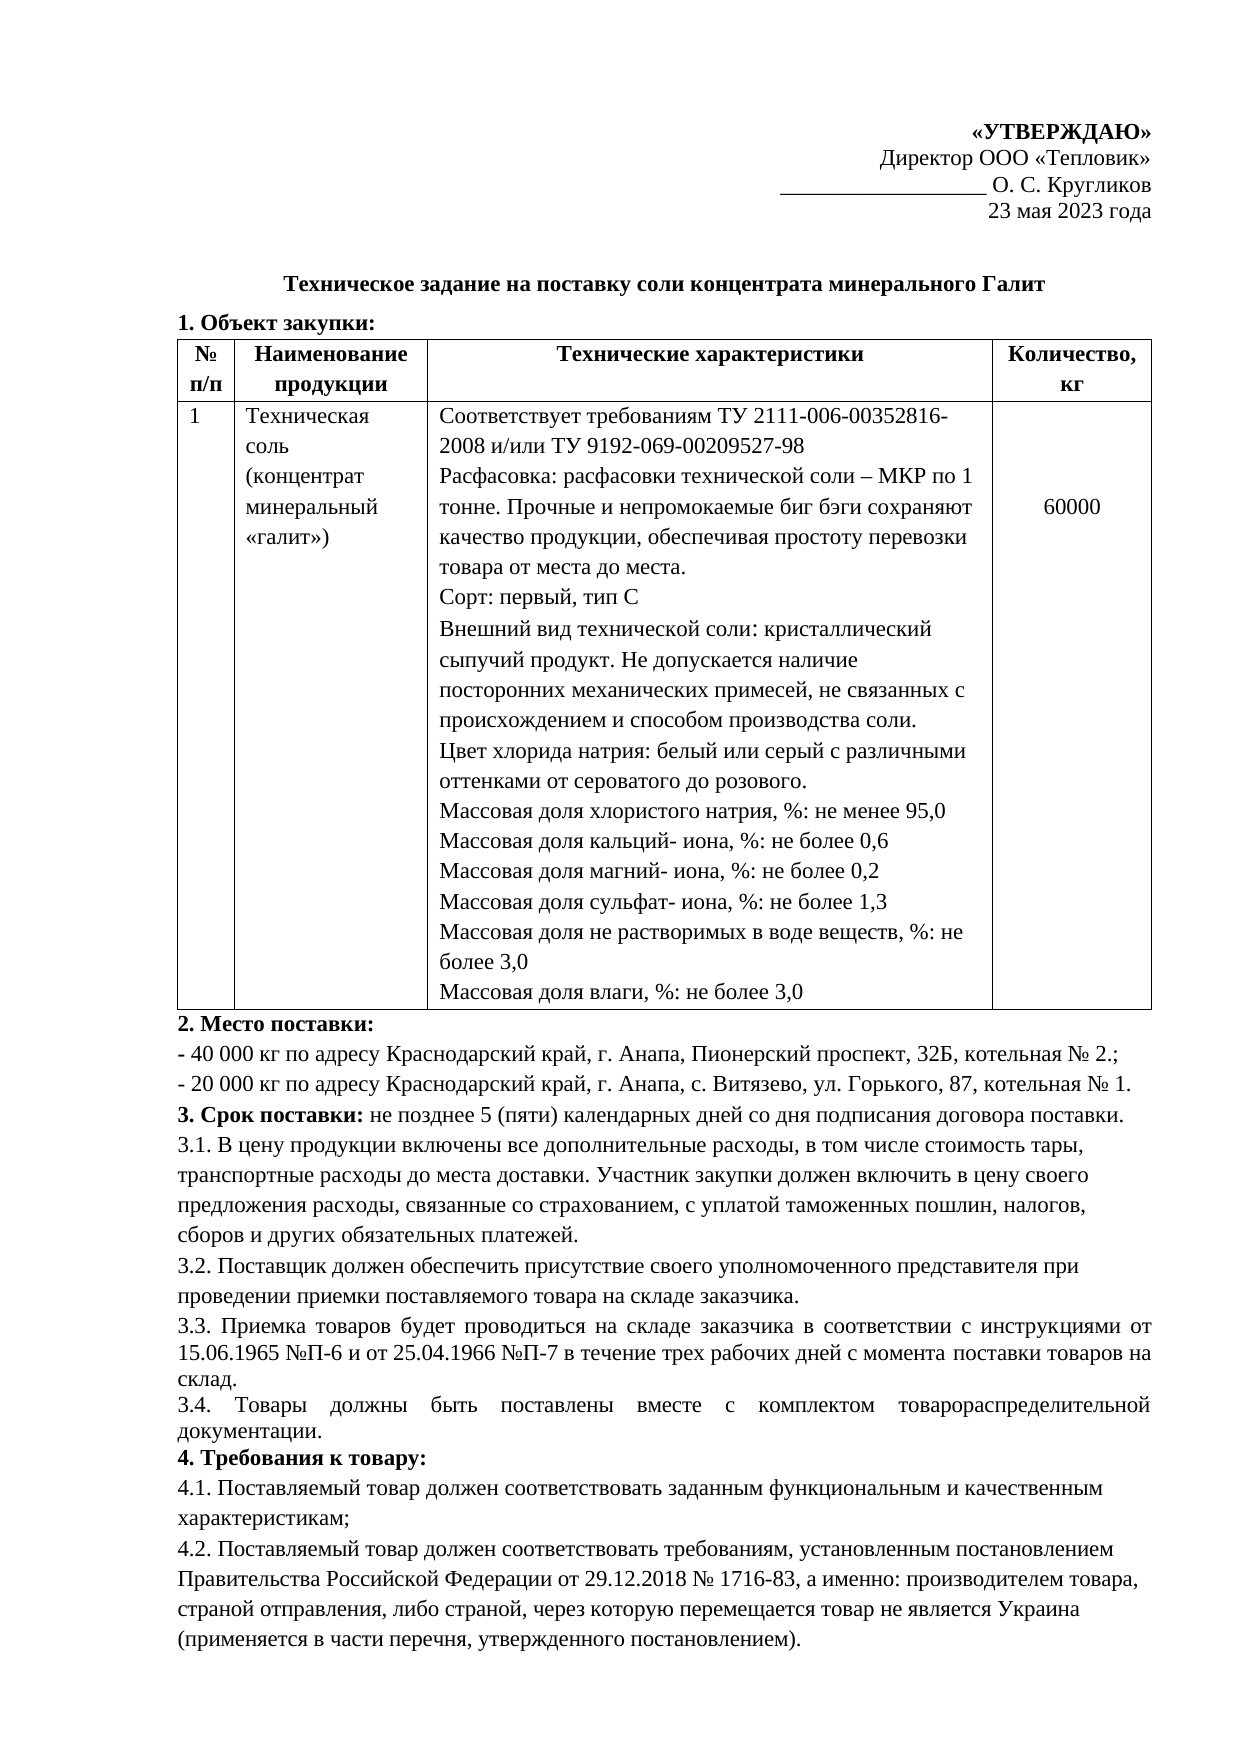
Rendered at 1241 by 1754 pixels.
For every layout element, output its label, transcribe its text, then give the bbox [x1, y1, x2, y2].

text - 40 000 кг по адресу Краснодарский край, г. Анапа, Пионерский проспект, 32Б, котельная № 2.; [177, 1040, 1152, 1067]
table_header № п/п [178, 340, 234, 401]
text __________________ О. С. Кругликов [177, 171, 1152, 197]
text Директор ООО «Тепловик» [177, 144, 1152, 171]
table_cell 60000 [993, 402, 1151, 1009]
text 3.3. Приемка товаров будет проводиться на складе заказчика в соответствии с инструкциями от 15.06.1965 №П-6 и от 25.04.1966 №П-7 в течение трех рабочих дней с момента поставки товаров на склад. [177, 1312, 1152, 1391]
table_cell Соответствует требованиям ТУ 2111-006-00352816-2008 и/или ТУ 9192-069-00209527-98 Расфасовка: расфасовки технической соли – МКР по 1 тонне. Прочные и непромокаемые биг бэги сохраняют качество продукции, обеспечивая простоту перевозки товара от места до места. Сорт: первый, тип С Внешний вид технической соли: кристаллический сыпучий продукт. Не допускается наличие посторонних механических примесей, не связанных с происхождением и способом производства соли. Цвет хлорида натрия: белый или серый с различными оттенками от сероватого до розового. Массовая доля хлористого натрия, %: не менее 95,0 Массовая доля кальций- иона, %: не более 0,6 Массовая доля магний- иона, %: не более 0,2 Массовая доля сульфат- иона, %: не более 1,3 Массовая доля не растворимых в воде веществ, %: не более 3,0 Массовая доля влаги, %: не более 3,0 [428, 402, 992, 1009]
text 4.2. Поставляемый товар должен соответствовать требованиям, установленным постановлением Правительства Российской Федерации от 29.12.2018 № 1716-83, а именно: производителем товара, страной отправления, либо страной, через которую перемещается товар не является Украина (применяется в части перечня, утвержденного постановлением). [177, 1534, 1152, 1652]
text Техническое задание на поставку соли концентрата минерального Галит [177, 270, 1152, 297]
text 3.2. Поставщик должен обеспечить присутствие своего уполномоченного представителя при проведении приемки поставляемого товара на складе заказчика. [177, 1252, 1152, 1308]
text 1. Объект закупки: [177, 309, 1152, 335]
text 3. Срок поставки: не позднее 5 (пяти) календарных дней со дня подписания договора поставки. [177, 1101, 1152, 1127]
text 4.1. Поставляемый товар должен соответствовать заданным функциональным и качественным характеристикам; [177, 1474, 1152, 1531]
text 23 мая 2023 года [177, 197, 1152, 223]
text 4. Требования к товару: [177, 1444, 1152, 1470]
text - 20 000 кг по адресу Краснодарский край, г. Анапа, с. Витязево, ул. Горького, 87, котельная № 1. [177, 1071, 1152, 1097]
table_cell 1 [178, 402, 234, 1009]
text 3.1. В цену продукции включены все дополнительные расходы, в том числе стоимость тары, транспортные расходы до места доставки. Участник закупки должен включить в цену своего предложения расходы, связанные со страхованием, с уплатой таможенных пошлин, налогов, сборов и других обязательных платежей. [177, 1131, 1152, 1248]
text «УТВЕРЖДАЮ» [177, 118, 1152, 144]
table_header Количество, кг [993, 340, 1151, 401]
table_header Технические характеристики [428, 340, 992, 401]
table_header Наименование продукции [235, 340, 427, 401]
text 2. Место поставки: [177, 1010, 1152, 1036]
text 3.4. Товары должны быть поставлены вместе с комплектом товарораспределительной документации. [177, 1391, 1152, 1444]
table_cell Техническая соль (концентрат минеральный «галит») [235, 402, 427, 1009]
